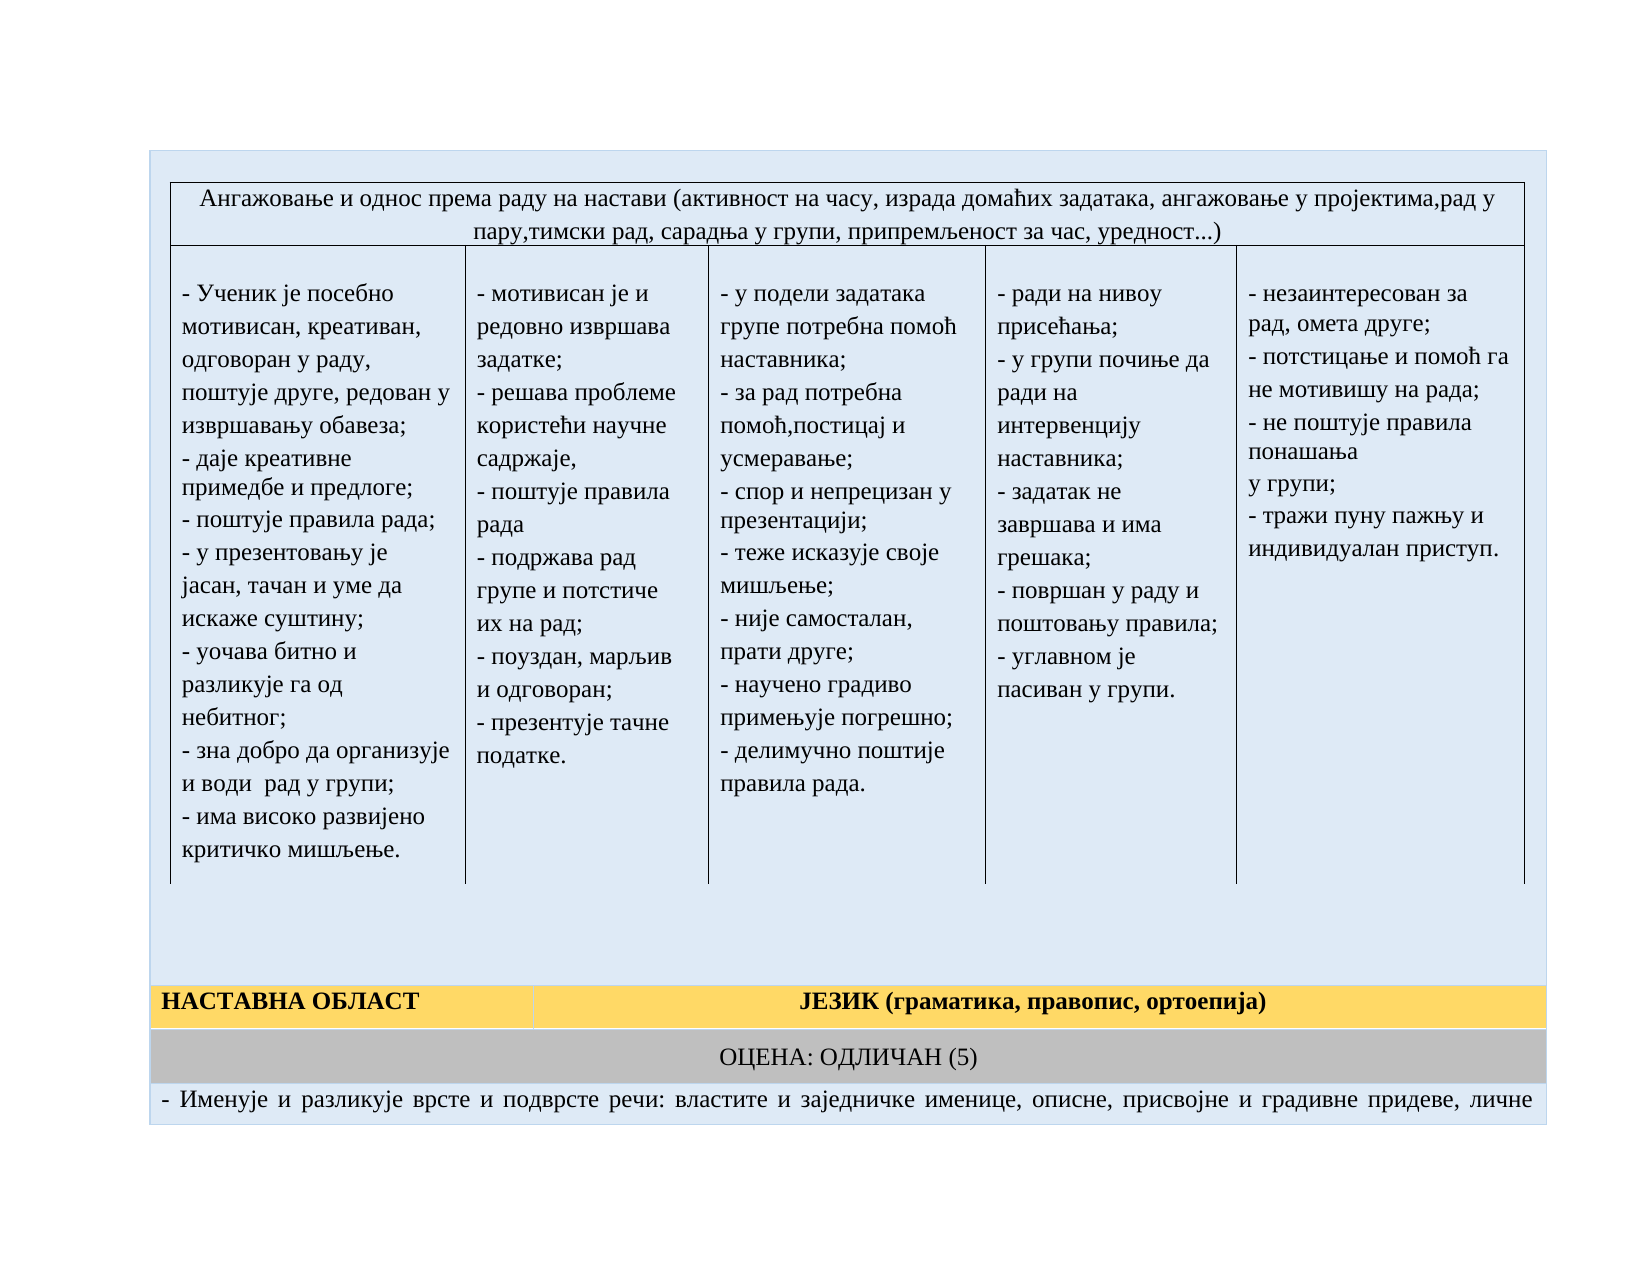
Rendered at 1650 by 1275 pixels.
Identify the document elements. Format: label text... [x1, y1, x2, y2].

table_cell ОЦЕНА: ОДЛИЧАН (5) [151, 1030, 1546, 1083]
table_cell НАСТАВНА ОБЛАСТ [151, 986, 533, 1028]
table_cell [151, 151, 1546, 985]
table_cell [151, 1084, 1546, 1124]
table_cell ЈЕЗИК (граматика, правопис, ортоепија) [534, 986, 1546, 1028]
